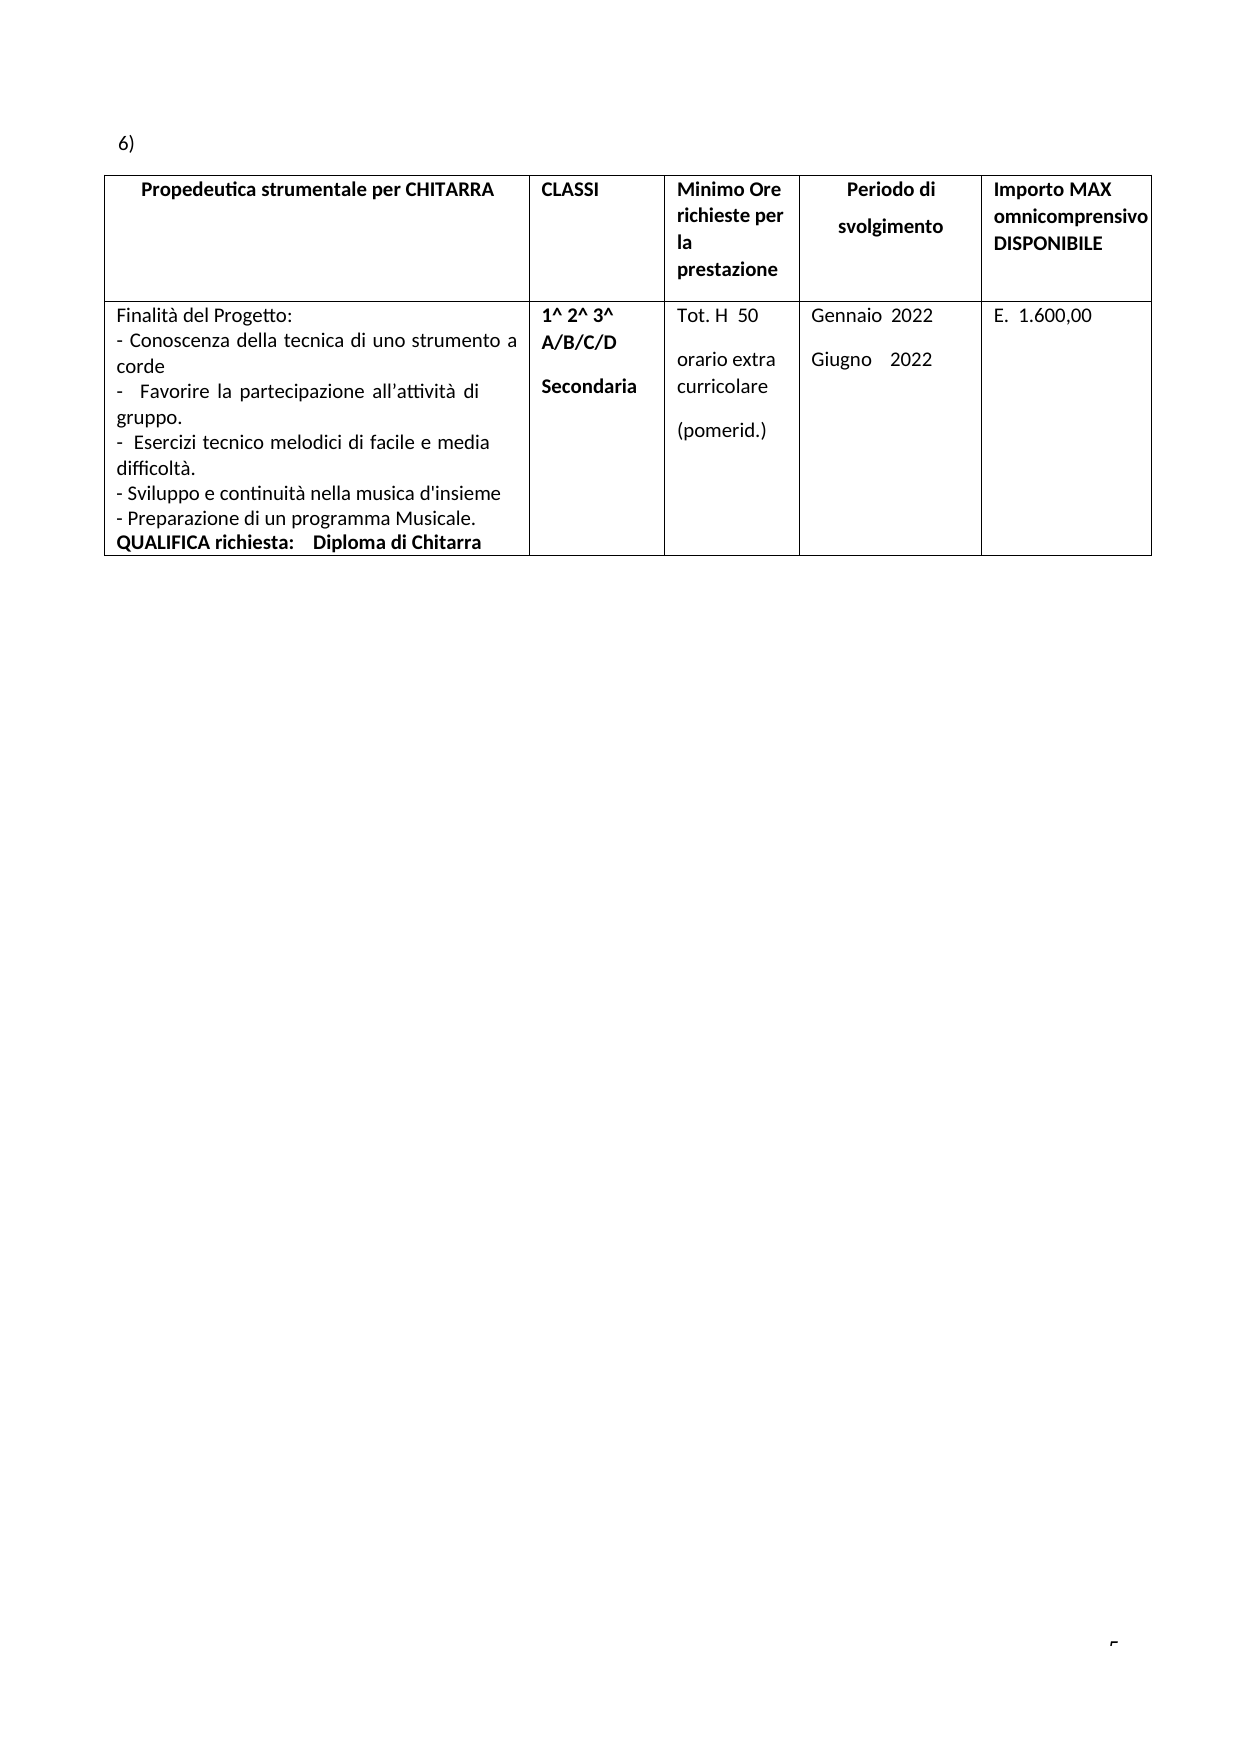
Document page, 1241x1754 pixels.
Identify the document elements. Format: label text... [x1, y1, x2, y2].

table_cell E. 1.600,00 [982, 302, 1151, 555]
table_cell Tot. H 50 orario extra curricolare (pomerid.) [665, 302, 799, 555]
table_header CLASSI [530, 176, 664, 301]
table_header Importo MAX omnicomprensivo DISPONIBILE [982, 176, 1151, 301]
table_header Propedeutica strumentale per CHITARRA [105, 176, 529, 301]
table_cell 1^ 2^ 3^ A/B/C/D Secondaria [530, 302, 664, 555]
table_cell Finalità del Progetto: Conoscenza della tecnica di uno strumento a corde Favorire la partecipazione all’attività di gruppo. Esercizi tecnico melodici di facile e media difficoltà. Sviluppo e continuità nella musica d'insieme Preparazione di un programma Musicale. QUALIFICA richiesta: Diploma di Chitarra [105, 302, 529, 555]
table_header Minimo Ore richieste per la prestazione [665, 176, 799, 301]
table_header Periodo di svolgimento [800, 176, 981, 301]
text 6) [118, 130, 1163, 156]
table_cell Gennaio 2022 Giugno 2022 [800, 302, 981, 555]
